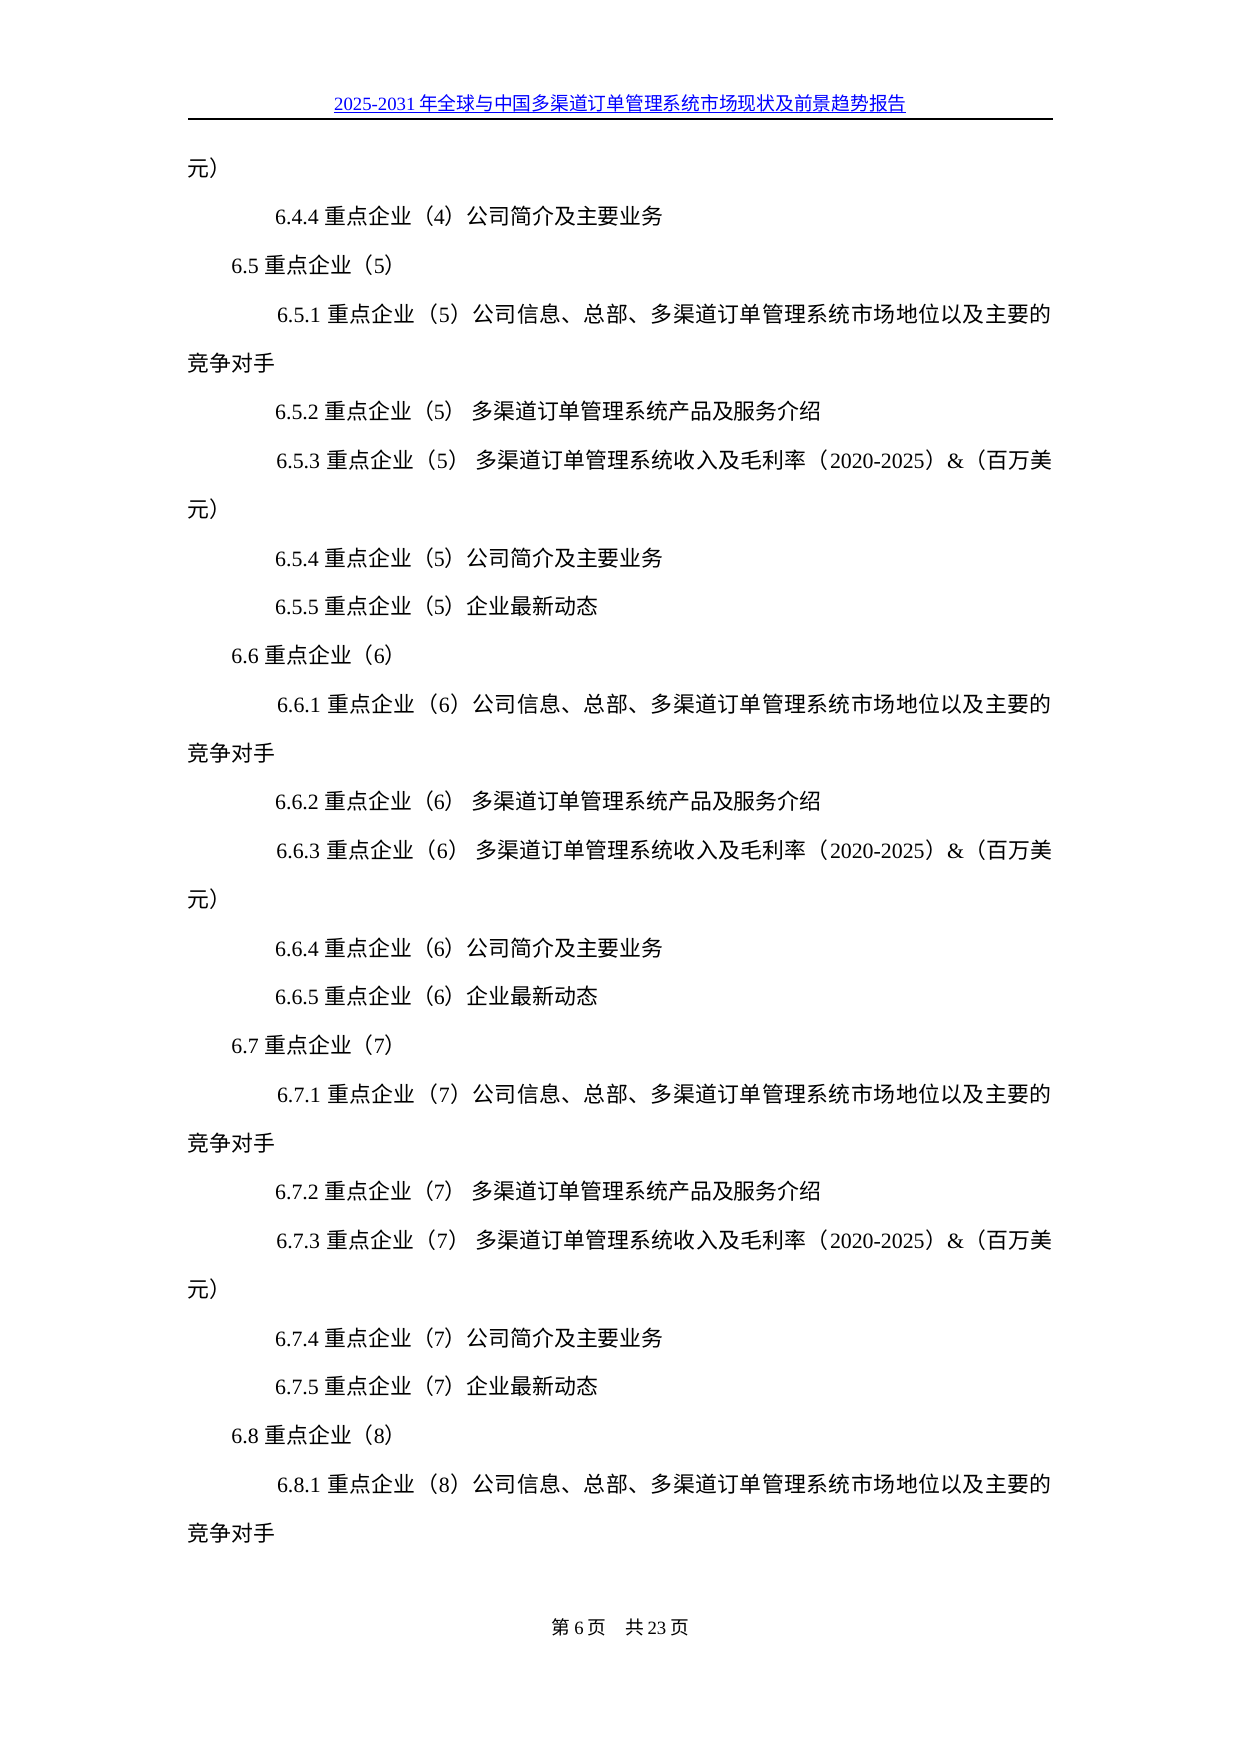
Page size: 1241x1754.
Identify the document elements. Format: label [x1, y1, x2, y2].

text [187, 150, 1053, 1548]
